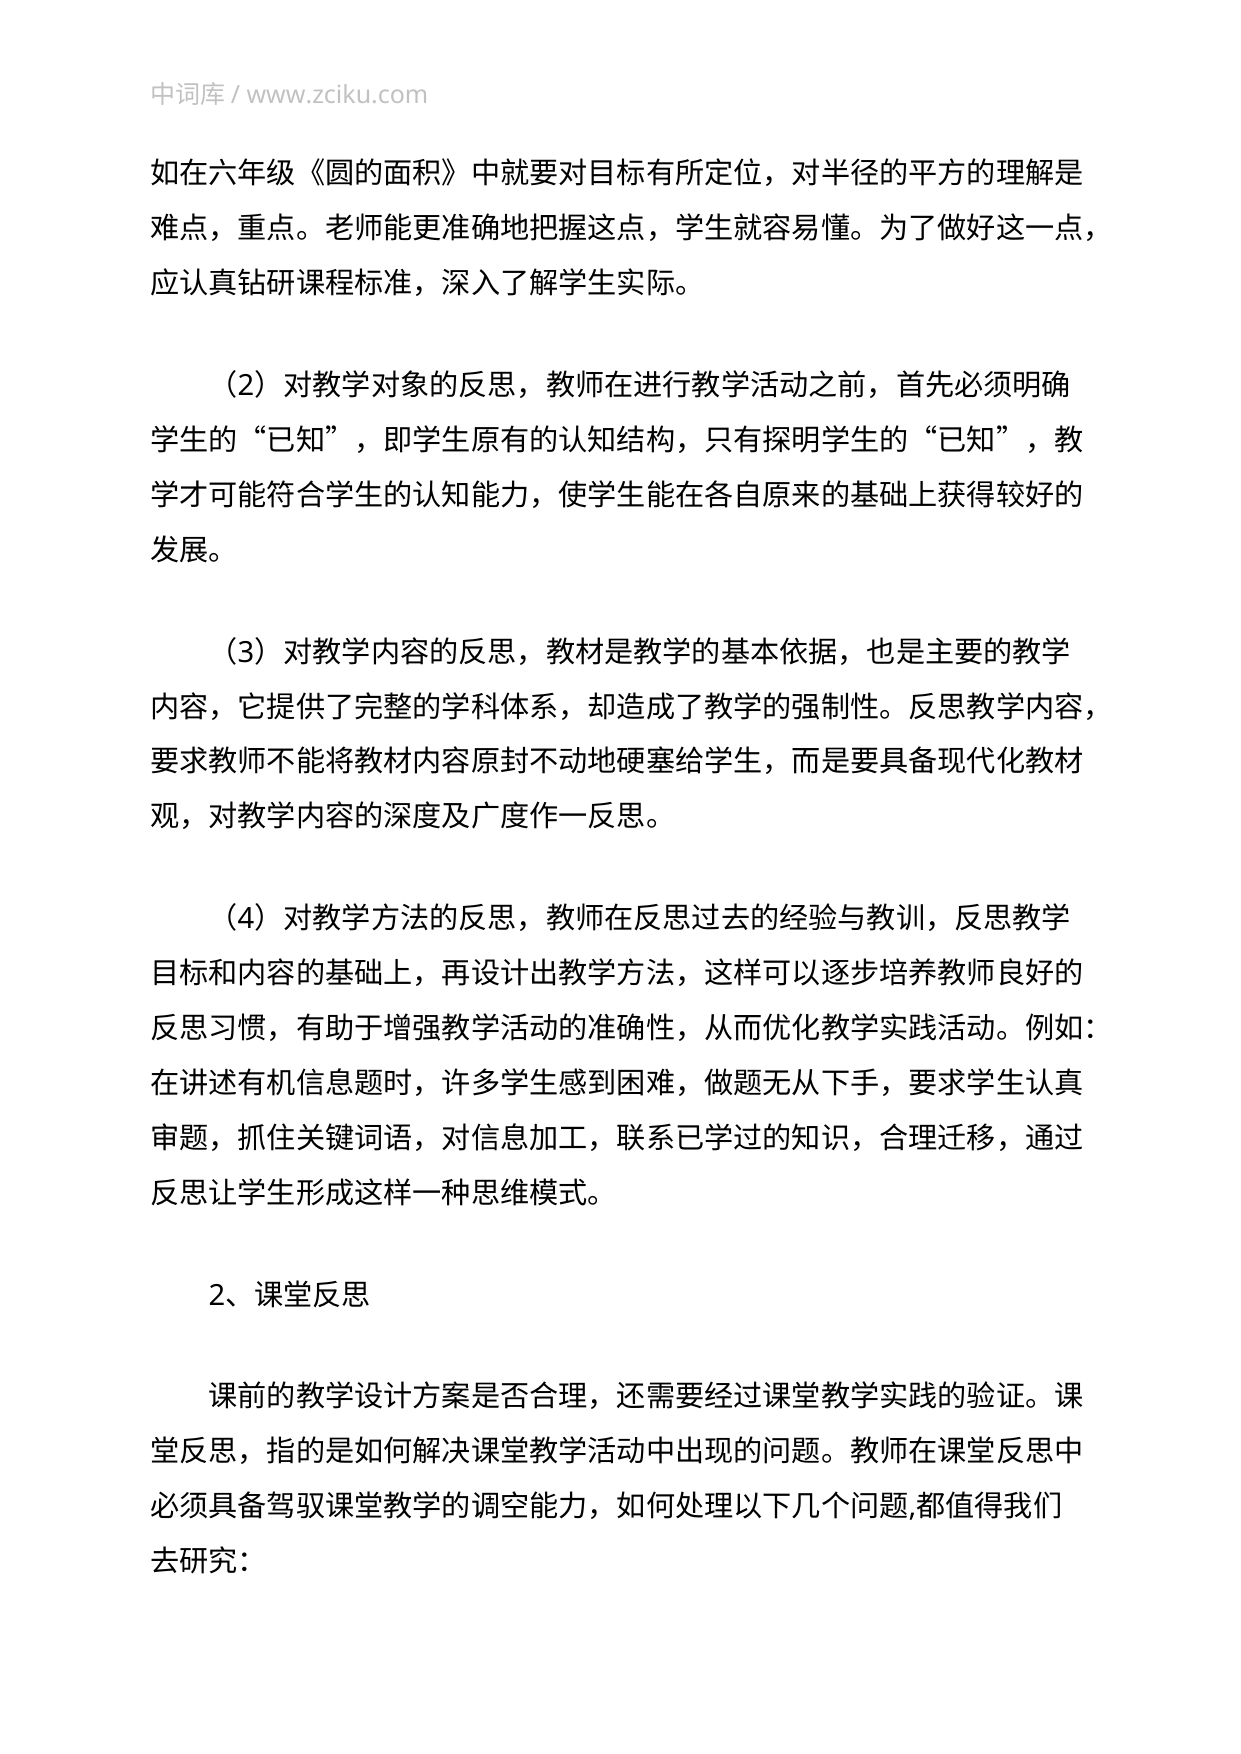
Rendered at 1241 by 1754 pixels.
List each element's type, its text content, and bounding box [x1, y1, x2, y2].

text （2）对教学对象的反思，教师在进行教学活动之前，首先必须明确学生的“已知”，即学生原有的认知结构，只有探明学生的“已知”，教学才可能符合学生的认知能力，使学生能在各自原来的基础上获得较好的发展。 [150, 362, 1090, 569]
text 课前的教学设计方案是否合理，还需要经过课堂教学实践的验证。课堂反思，指的是如何解决课堂教学活动中出现的问题。教师在课堂反思中必须具备驾驭课堂教学的调空能力，如何处理以下几个问题,都值得我们去研究： [150, 1373, 1090, 1580]
text （3）对教学内容的反思，教材是教学的基本依据，也是主要的教学内容，它提供了完整的学科体系，却造成了教学的强制性。反思教学内容，要求教师不能将教材内容原封不动地硬塞给学生，而是要具备现代化教材观，对教学内容的深度及广度作一反思。 [150, 628, 1090, 835]
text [150, 150, 1090, 302]
text （4）对教学方法的反思，教师在反思过去的经验与教训，反思教学目标和内容的基础上，再设计出教学方法，这样可以逐步培养教师良好的反思习惯，有助于增强教学活动的准确性，从而优化教学实践活动。例如：在讲述有机信息题时，许多学生感到困难，做题无从下手，要求学生认真审题，抓住关键词语，对信息加工，联系已学过的知识，合理迁移，通过反思让学生形成这样一种思维模式。 [150, 895, 1090, 1212]
text 2、课堂反思 [150, 1271, 1090, 1313]
